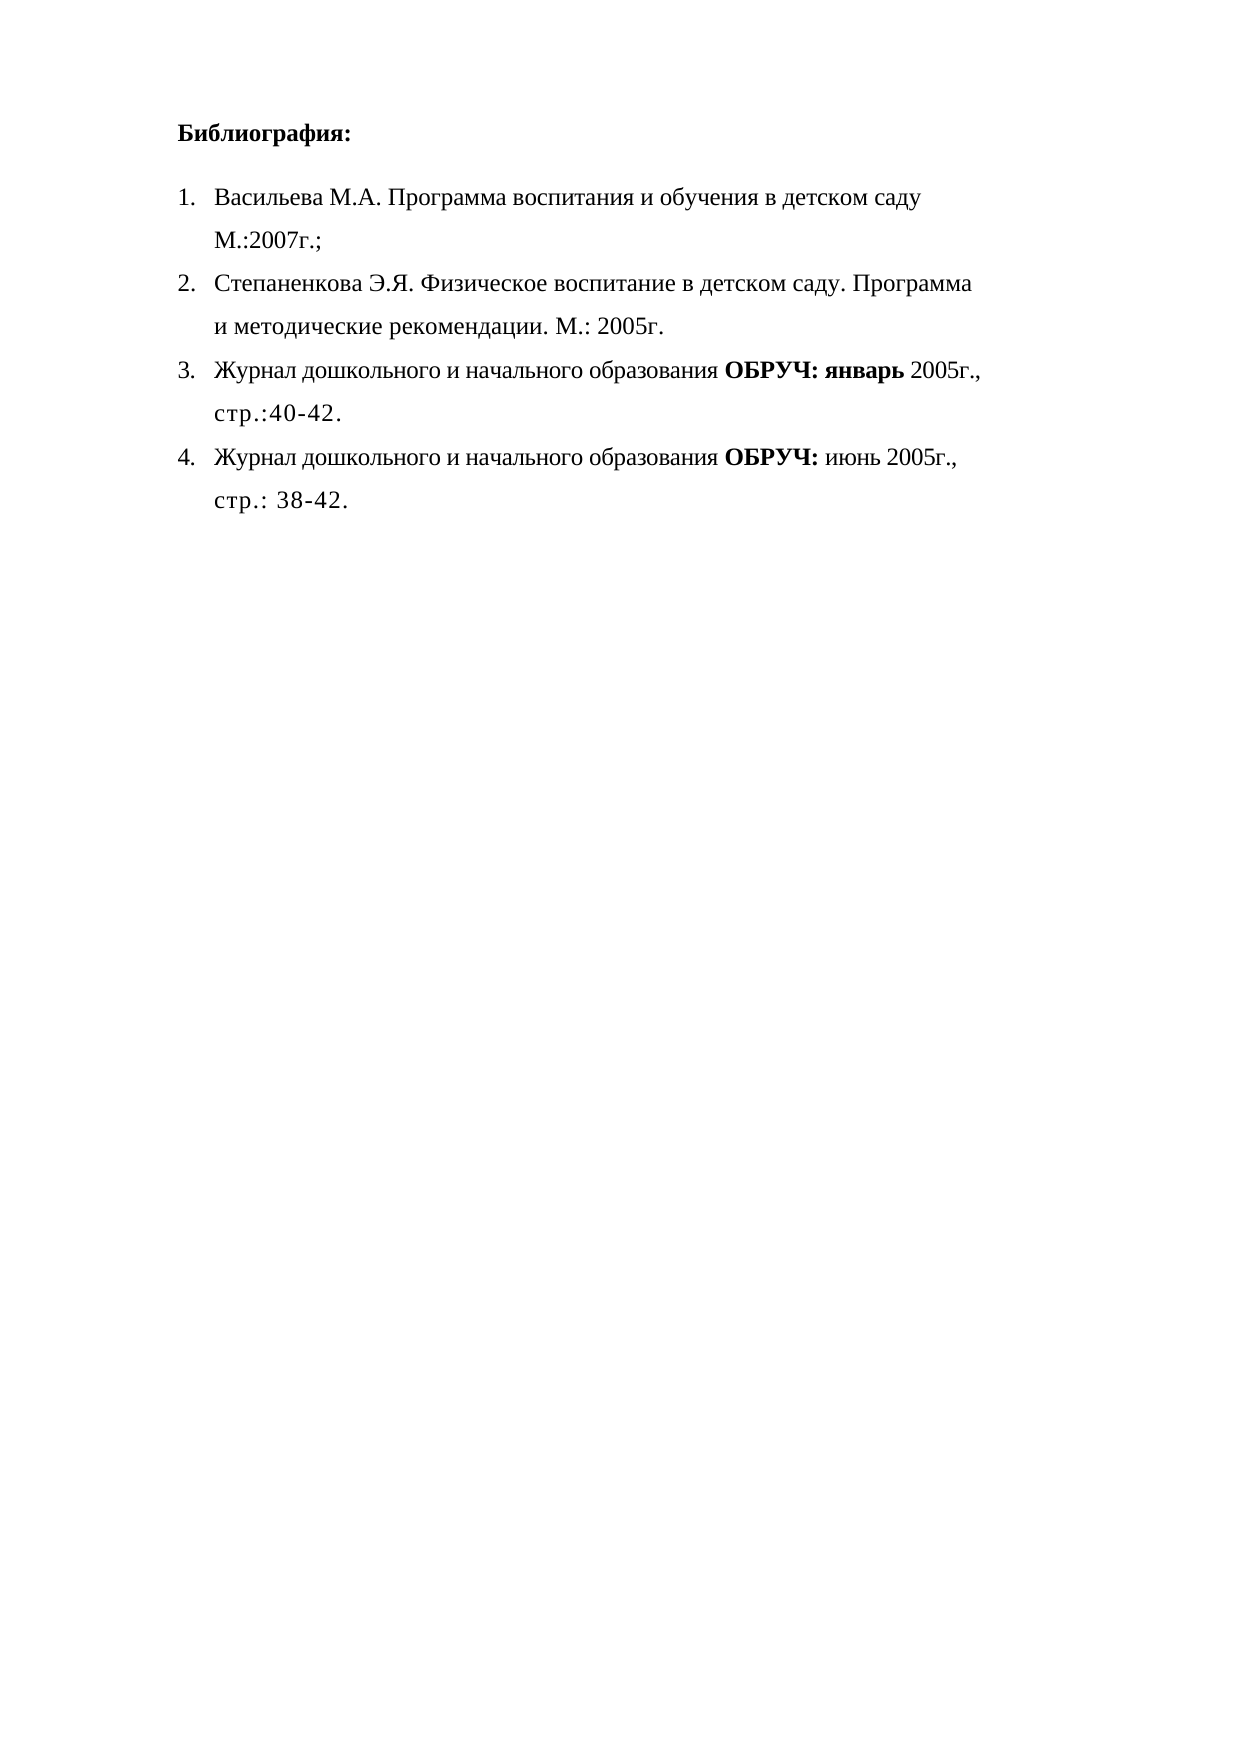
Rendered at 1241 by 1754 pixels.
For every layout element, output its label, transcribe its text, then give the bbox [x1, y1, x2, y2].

list Степаненкова Э.Я. Физическое воспитание в детском саду. Программа и методические рекомендации. М.: 2005г. [177, 268, 1181, 340]
list Журнал дошкольного и начального образования ОБРУЧ: июнь 2005г., стр.: 38-42. [177, 442, 1181, 513]
text Библиография: [177, 118, 1181, 147]
list Журнал дошкольного и начального образования ОБРУЧ: январь 2005г., стр.:40-42. [177, 355, 1181, 427]
list Васильева М.А. Программа воспитания и обучения в детском саду М.:2007г.; [177, 182, 1127, 254]
